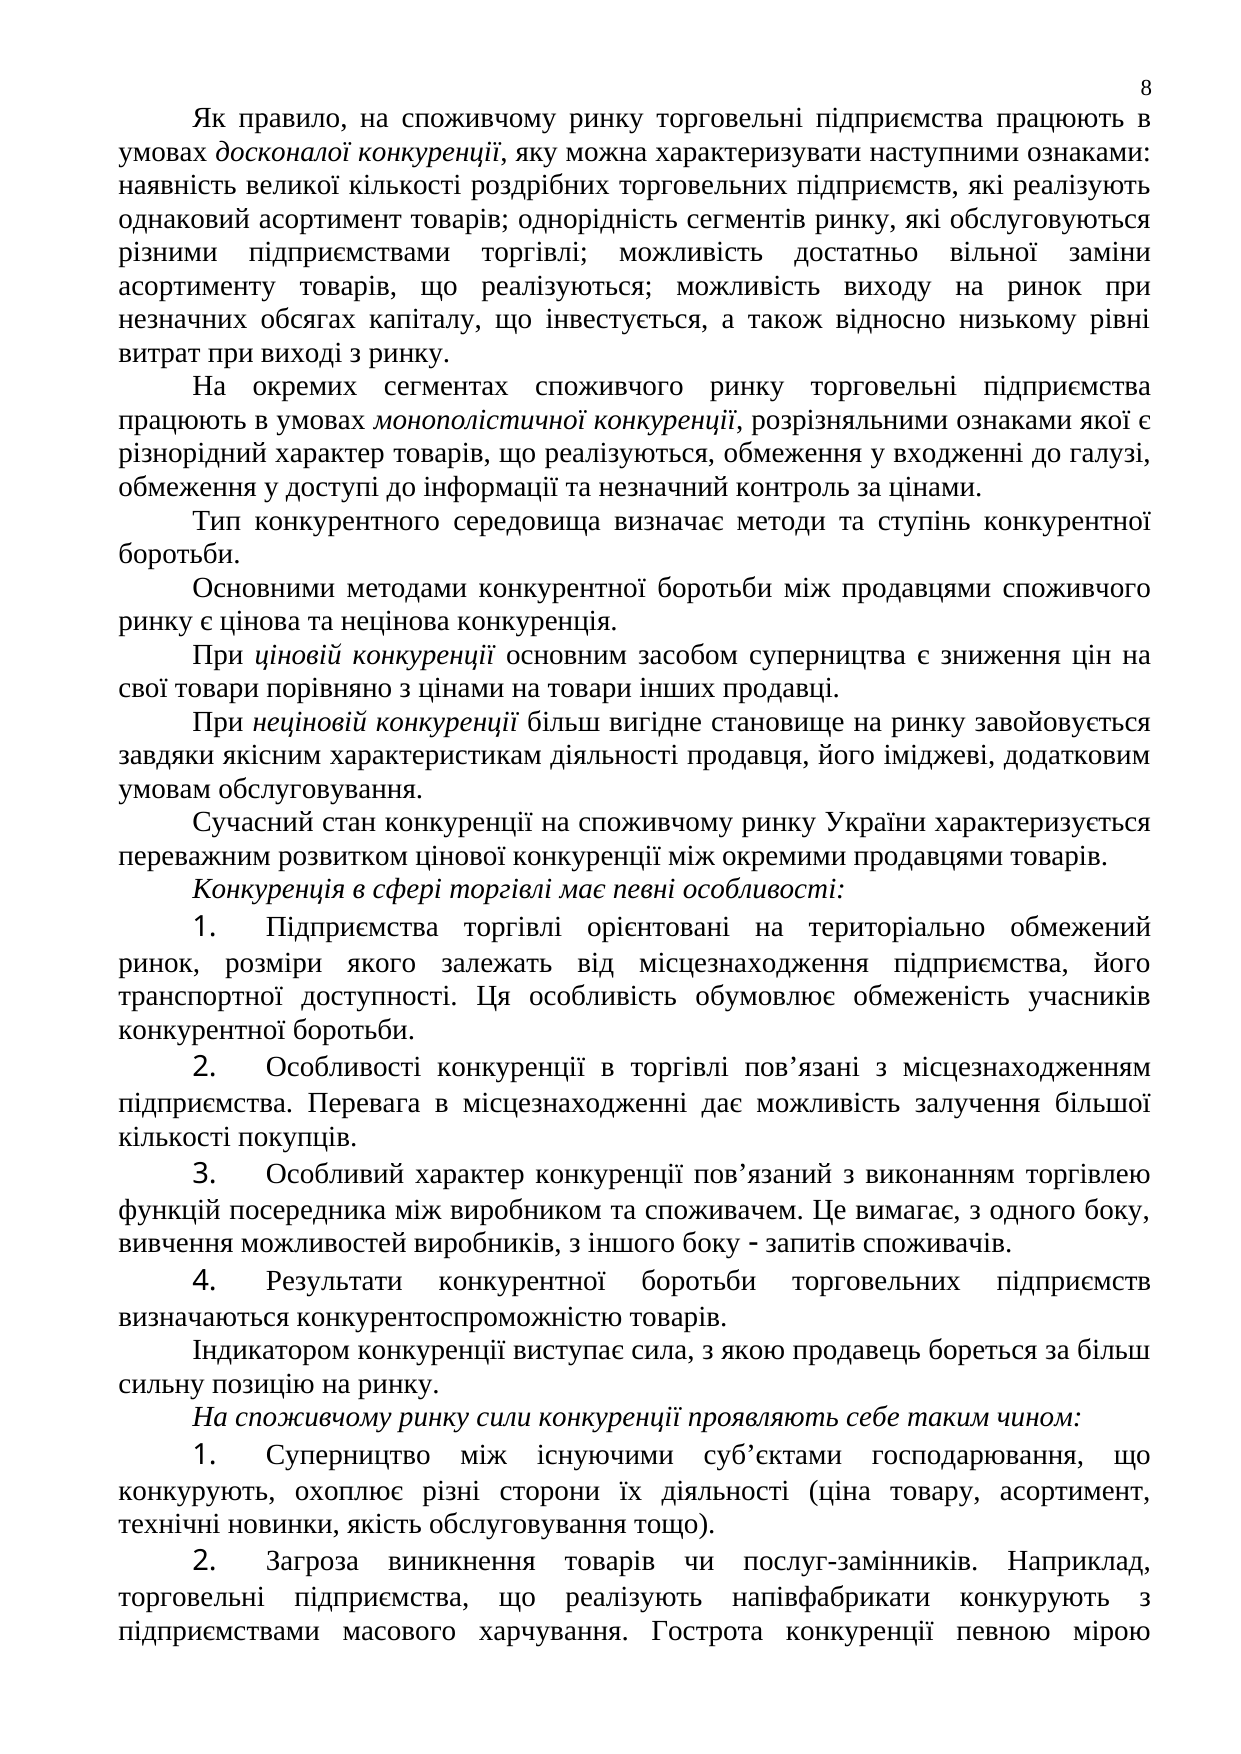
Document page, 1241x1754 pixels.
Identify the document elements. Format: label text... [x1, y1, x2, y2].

text На споживчому ринку сили конкуренції проявляють себе таким чином: [118, 1399, 1152, 1433]
text При ціновій конкуренції основним засобом суперництва є зниження цін на свої товари порівняно з цінами на товари інших продавці. [118, 637, 1152, 704]
list Особливий характер конкуренції пов’язаний з виконанням торгівлею функцій посередника між виробником та споживачем. Це вимагає, з одного боку, вивчення можливостей виробників, з іншого боку запитів споживачів. [118, 1152, 1152, 1259]
text Як правило, на споживчому ринку торговельні підприємства працюють в умовах досконалої конкуренції, яку можна характеризувати наступними ознаками: наявність великої кількості роздрібних торговельних підприємств, які реалізують однаковий асортимент товарів; однорідність сегментів ринку, які обслуговуються різними підприємствами торгівлі; можливість достатньо вільної заміни асортименту товарів, що реалізуються; можливість виходу на ринок при незначних обсягах капіталу, що інвестується, а також відносно низькому рівні витрат при виході з ринку. [118, 100, 1152, 368]
text При неціновій конкуренції більш вигідне становище на ринку завойовується завдяки якісним характеристикам діяльності продавця, його іміджеві, додатковим умовам обслуговування. [118, 704, 1152, 804]
list Підприємства торгівлі орієнтовані на територіально обмежений ринок, розміри якого залежать від місцезнаходження підприємства, його транспортної доступності. Ця особливість обумовлює обмеженість учасників конкурентної боротьби. [118, 905, 1152, 1045]
list Результати конкурентної боротьби торговельних підприємств визначаються конкурентоспроможністю товарів. [118, 1259, 1152, 1332]
list Особливості конкуренції в торгівлі пов’язані з місцезнаходженням підприємства. Перевага в місцезнаходженні дає можливість залучення більшої кількості покупців. [118, 1045, 1152, 1152]
text На окремих сегментах споживчого ринку торговельні підприємства працюють в умовах монополістичної конкуренції, розрізняльними ознаками якої є різнорідний характер товарів, що реалізуються, обмеження у входженні до галузі, обмеження у доступі до інформації та незначний контроль за цінами. [118, 368, 1152, 503]
list Суперництво між існуючими суб’єктами господарювання, що конкурують, охоплює різні сторони їх діяльності (ціна товару, асортимент, технічні новинки, якість обслуговування тощо). [118, 1433, 1152, 1540]
text Основними методами конкурентної боротьби між продавцями споживчого ринку є цінова та нецінова конкуренція. [118, 570, 1152, 637]
text Тип конкурентного середовища визначає методи та ступінь конкурентної боротьби. [118, 503, 1152, 570]
text Сучасний стан конкуренції на споживчому ринку України характеризується переважним розвитком цінової конкуренції між окремими продавцями товарів. [118, 804, 1152, 872]
text Конкуренція в сфері торгівлі має певні особливості: [118, 872, 1152, 905]
text Індикатором конкуренції виступає сила, з якою продавець бореться за більш сильну позицію на ринку. [118, 1332, 1152, 1399]
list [118, 1540, 1152, 1646]
